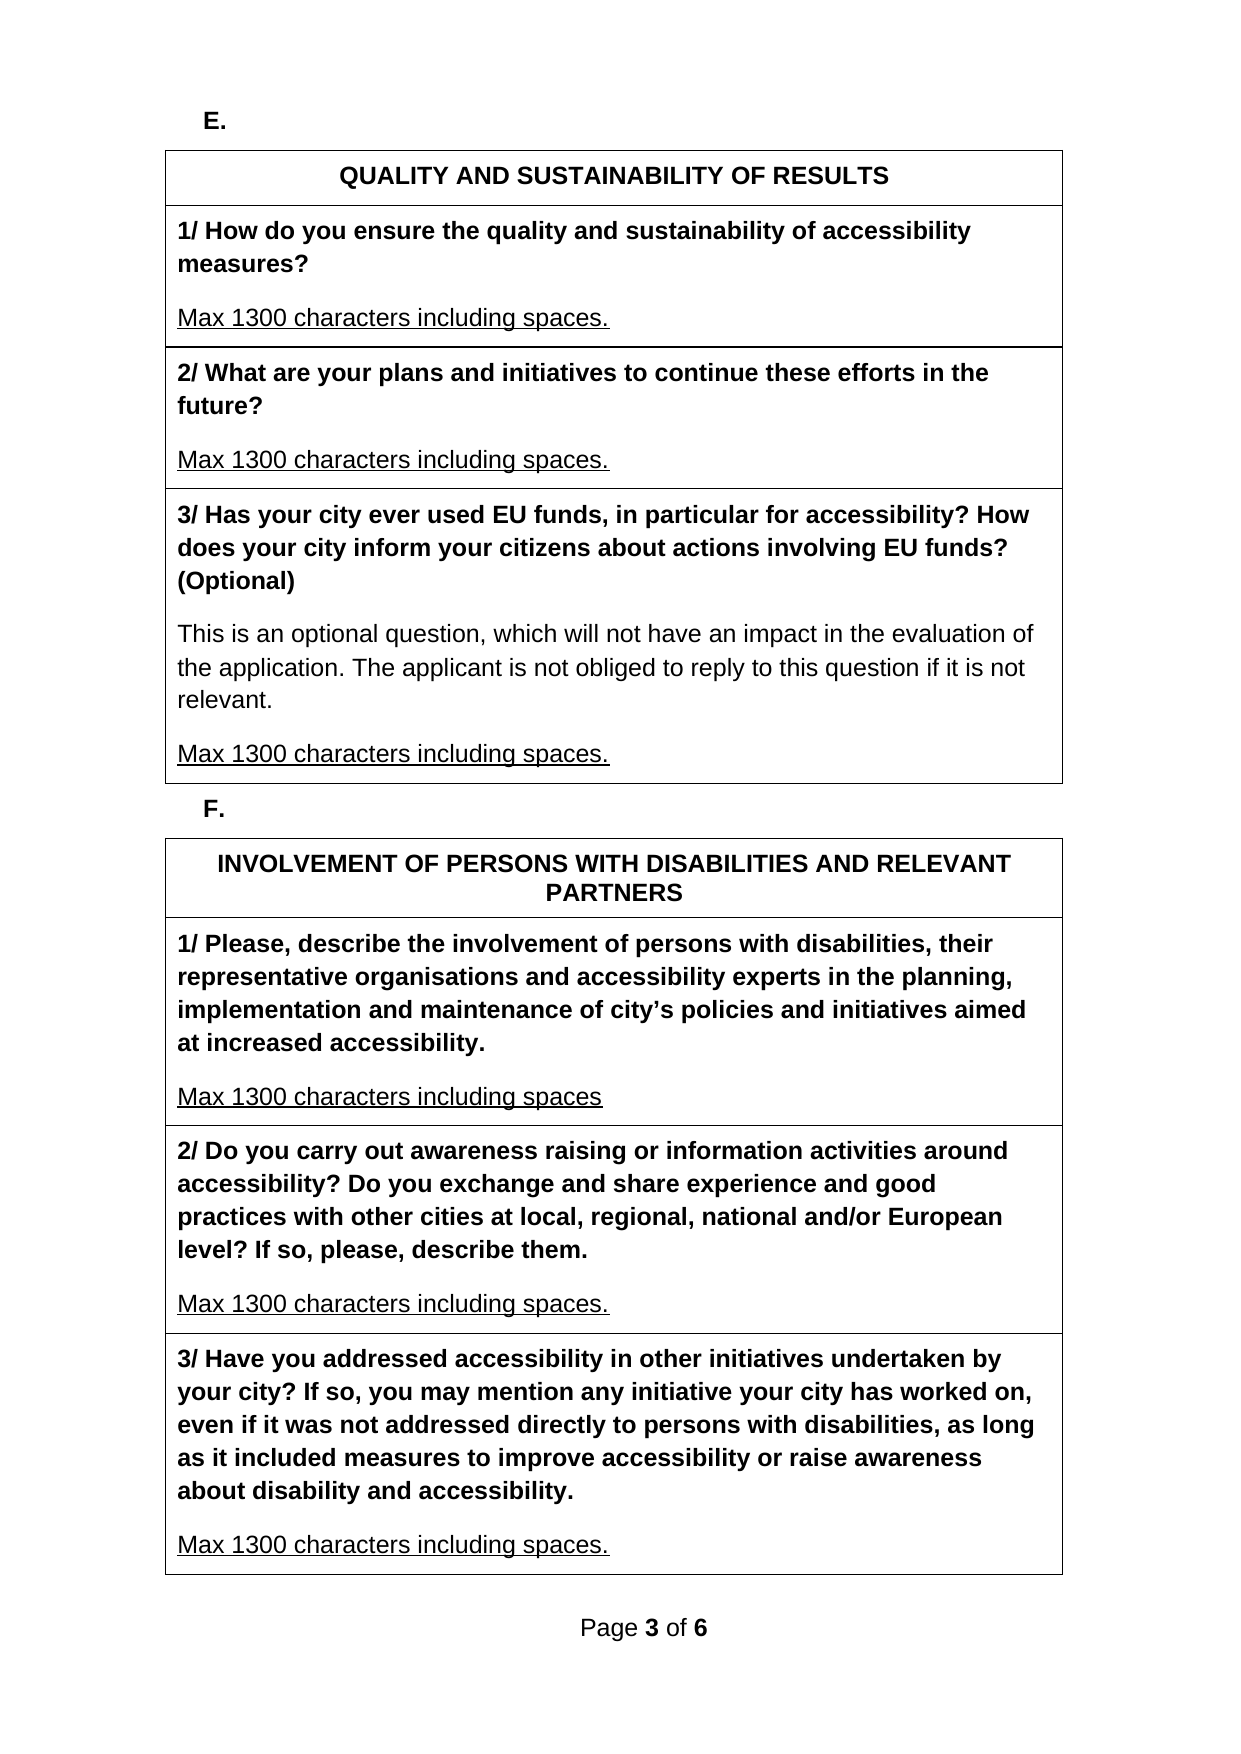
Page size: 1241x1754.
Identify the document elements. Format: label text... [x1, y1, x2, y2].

table_cell 2/ What are your plans and initiatives to continue these efforts in the future? Max 1300 characters including spaces. [166, 348, 1062, 488]
table_header INVOLVEMENT of persons with disabilities and relevant partners [166, 839, 1062, 917]
table_cell 1/ Please, describe the involvement of persons with disabilities, their representative organisations and accessibility experts in the planning, implementation and maintenance of city’s policies and initiatives aimed at increased accessibility. Max 1300 characters including spaces [166, 918, 1062, 1125]
table_cell 2/ Do you carry out awareness raising or information activities around accessibility? Do you exchange and share experience and good practices with other cities at local, regional, national and/or European level? If so, please, describe them. Max 1300 characters including spaces. [166, 1126, 1062, 1333]
table_cell 3/ Have you addressed accessibility in other initiatives undertaken by your city? If so, you may mention any initiative your city has worked on, even if it was not addressed directly to persons with disabilities, as long as it included measures to improve accessibility or raise awareness about disability and accessibility. Max 1300 characters including spaces. [166, 1334, 1062, 1573]
table_cell 1/ How do you ensure the quality and sustainability of accessibility measures? Max 1300 characters including spaces. [166, 206, 1062, 346]
table_cell 3/ Has your city ever used EU funds, in particular for accessibility? How does your city inform your citizens about actions involving EU funds? (Optional) This is an optional question, which will not have an impact in the evaluation of the application. The applicant is not obliged to reply to this question if it is not relevant. Max 1300 characters including spaces. [166, 489, 1062, 783]
table_header Quality and SUSTAINABILITY OF RESULTS [166, 151, 1062, 204]
